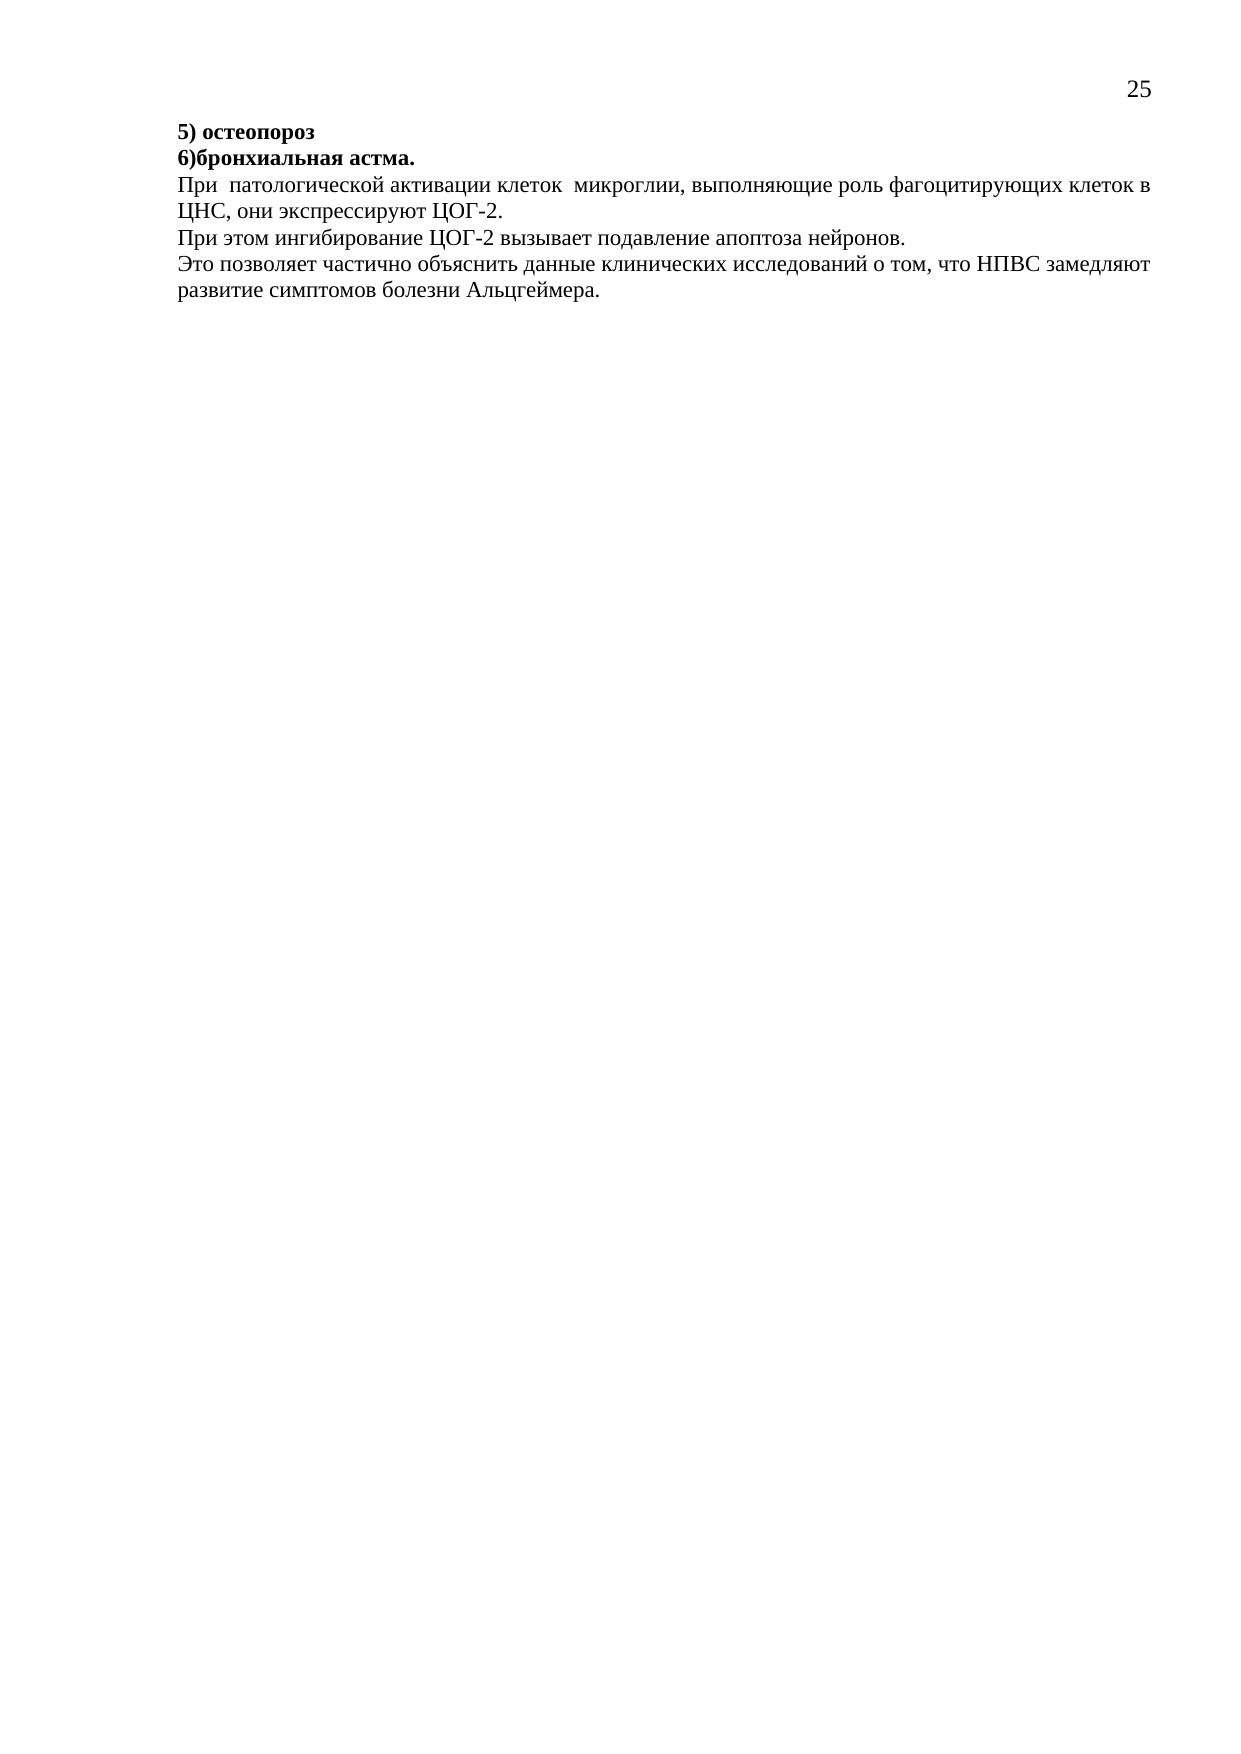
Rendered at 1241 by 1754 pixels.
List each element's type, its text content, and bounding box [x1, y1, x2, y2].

text 6)бронхиальная астма. [177, 144, 1152, 171]
text Это позволяет частично объяснить данные клинических исследований о том, что НПВС замедляют развитие симптомов болезни Альцгеймера. [177, 250, 1152, 303]
text При этом ингибирование ЦОГ-2 вызывает подавление апоптоза нейронов. [177, 223, 1152, 250]
text При патологической активации клеток микроглии, выполняющие роль фагоцитирующих клеток в ЦНС, они экспрессируют ЦОГ-2. [177, 171, 1152, 223]
text 5) остеопороз [177, 118, 1152, 144]
